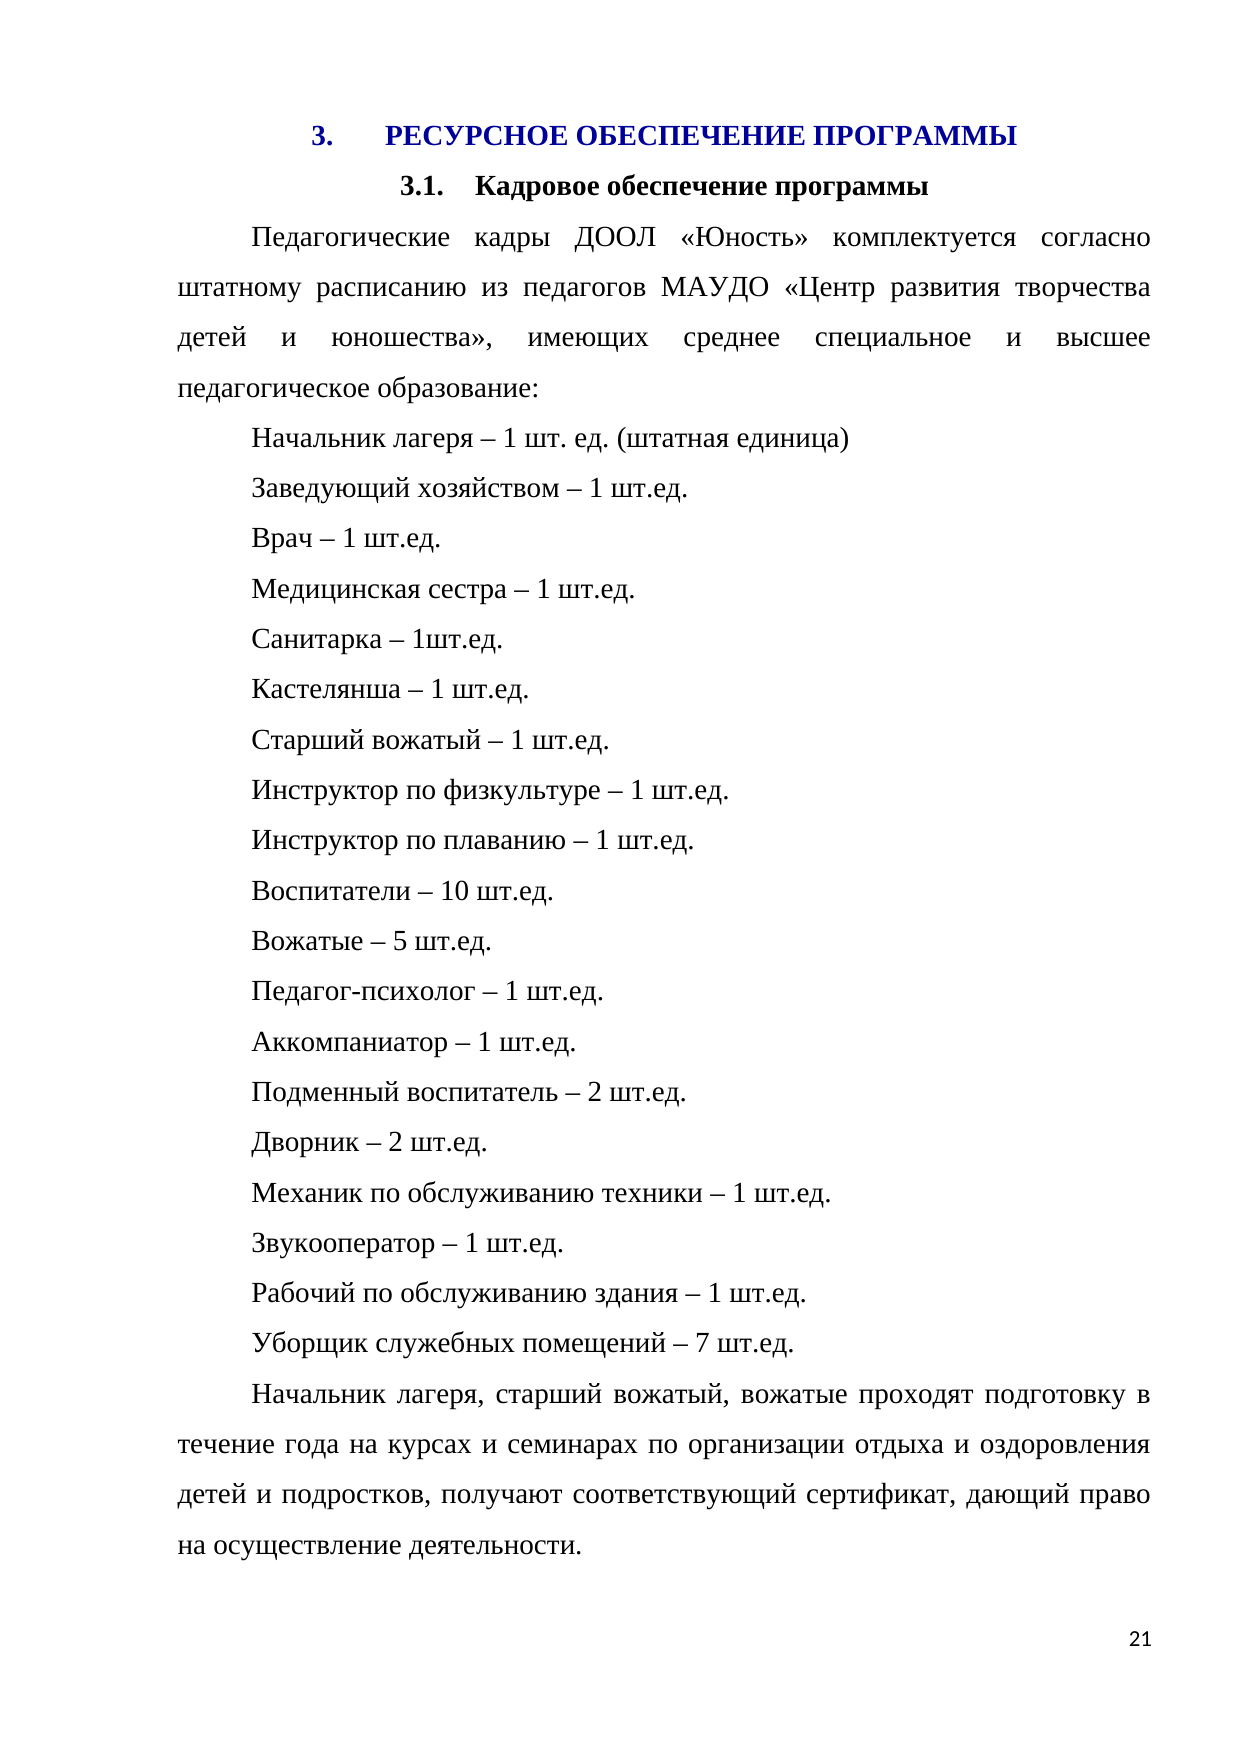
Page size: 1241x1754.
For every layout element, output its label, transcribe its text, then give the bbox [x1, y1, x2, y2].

text Санитарка – 1шт.ед. [177, 621, 1152, 655]
list РЕСУРСНОЕ ОБЕСПЕЧЕНИЕ ПРОГРАММЫ [177, 118, 1152, 152]
text Старший вожатый – 1 шт.ед. [177, 722, 1152, 755]
text Начальник лагеря, старший вожатый, вожатые проходят подготовку в течение года на курсах и семинарах по организации отдыха и оздоровления детей и подростков, получают соответствующий сертификат, дающий право на осуществление деятельности. [177, 1376, 1152, 1560]
text Уборщик служебных помещений – 7 шт.ед. [177, 1326, 1152, 1359]
text Врач – 1 шт.ед. [177, 521, 1152, 554]
text Инструктор по физкультуре – 1 шт.ед. [177, 772, 1152, 806]
text Педагог-психолог – 1 шт.ед. [177, 973, 1152, 1007]
text Рабочий по обслуживанию здания – 1 шт.ед. [177, 1275, 1152, 1309]
text Начальник лагеря – 1 шт. ед. (штатная единица) [177, 420, 1152, 453]
text Вожатые – 5 шт.ед. [177, 923, 1152, 957]
list Кадровое обеспечение программы [177, 168, 1152, 202]
text Звукооператор – 1 шт.ед. [177, 1225, 1152, 1258]
text Дворник – 2 шт.ед. [177, 1124, 1152, 1158]
text Педагогические кадры ДООЛ «Юность» комплектуется согласно штатному расписанию из педагогов МАУДО «Центр развития творчества детей и юношества», имеющих среднее специальное и высшее педагогическое образование: [177, 219, 1152, 403]
text Кастелянша – 1 шт.ед. [177, 672, 1152, 705]
text Воспитатели – 10 шт.ед. [177, 873, 1152, 906]
text Аккомпаниатор – 1 шт.ед. [177, 1024, 1152, 1057]
text Медицинская сестра – 1 шт.ед. [177, 571, 1152, 604]
text Заведующий хозяйством – 1 шт.ед. [177, 470, 1152, 504]
text Инструктор по плаванию – 1 шт.ед. [177, 822, 1152, 856]
text Механик по обслуживанию техники – 1 шт.ед. [177, 1175, 1152, 1208]
text Подменный воспитатель – 2 шт.ед. [177, 1074, 1152, 1108]
